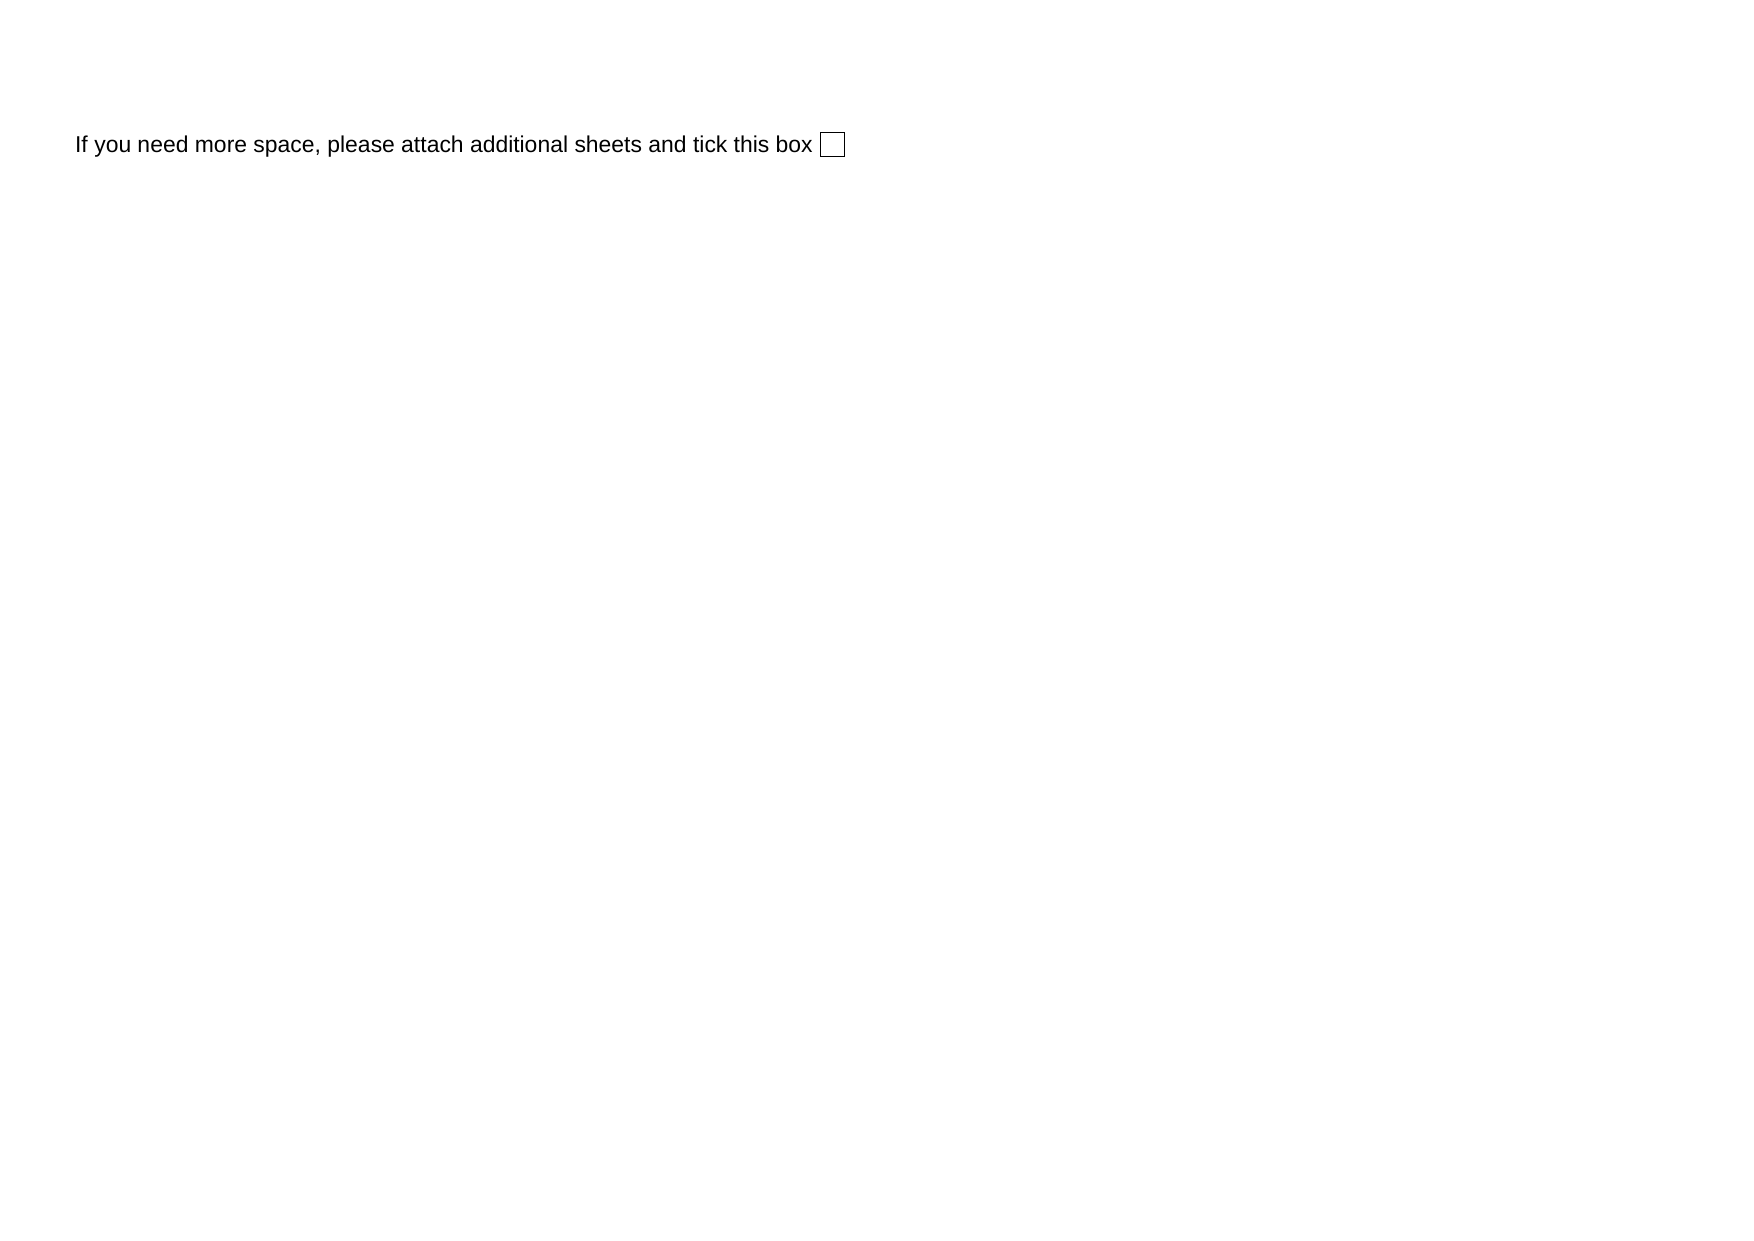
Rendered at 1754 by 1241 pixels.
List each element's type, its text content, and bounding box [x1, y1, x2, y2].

text If you need more space, please attach additional sheets and tick this box [75, 131, 1679, 157]
